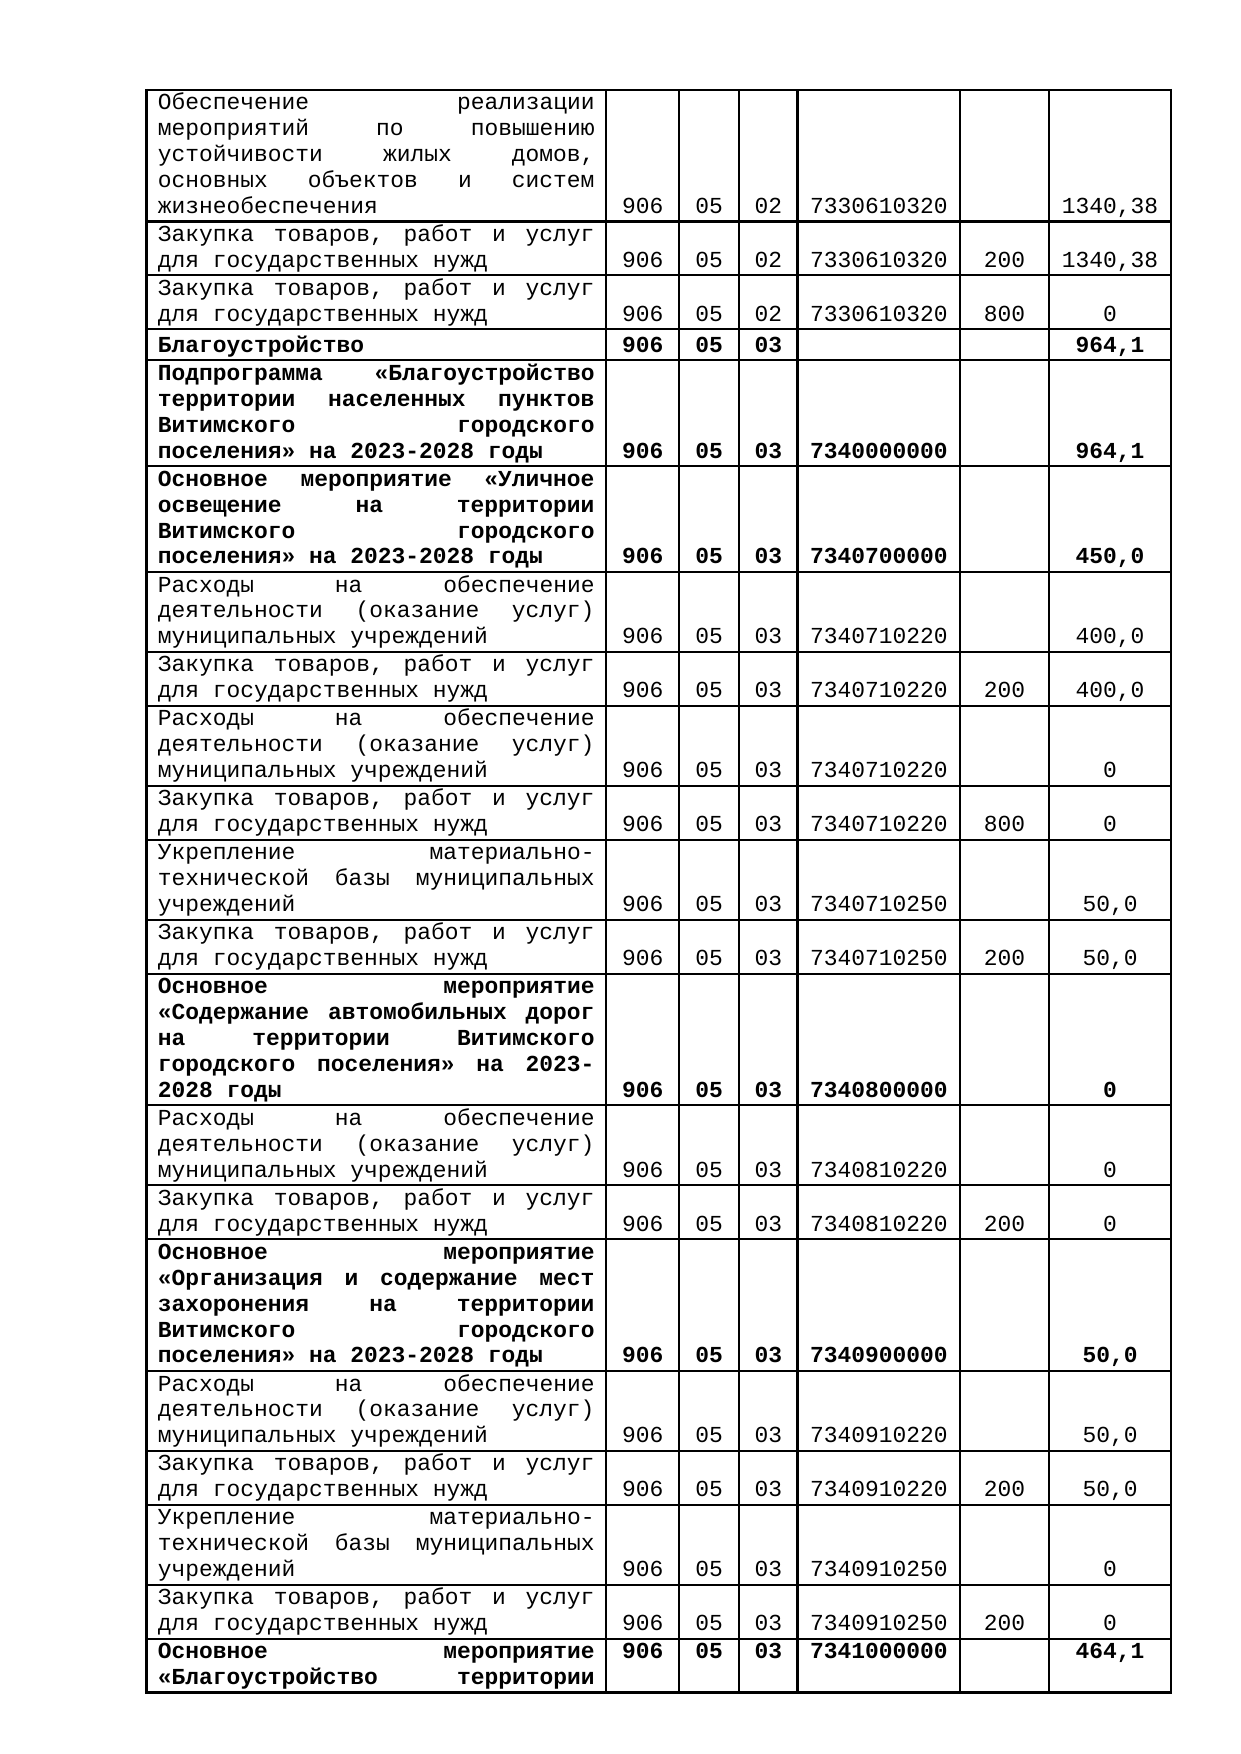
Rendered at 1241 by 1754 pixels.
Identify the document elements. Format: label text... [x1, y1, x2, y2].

table_cell Укрепление материально-технической базы муниципальных учреждений [148, 841, 605, 918]
table_cell 7340710220 [799, 787, 959, 838]
table_cell 7340710250 [799, 921, 959, 972]
table_cell 906 [607, 573, 678, 651]
table_cell 1340,38 [1050, 91, 1170, 220]
table_cell 906 [607, 1240, 678, 1370]
table_cell 906 [607, 91, 678, 220]
table_cell 03 [740, 1506, 796, 1583]
table_cell Расходы на обеспечение деятельности (оказание услуг) муниципальных учреждений [148, 1106, 605, 1184]
table_cell 7340810220 [799, 1106, 959, 1184]
table_cell Закупка товаров, работ и услуг для государственных нужд [148, 653, 605, 705]
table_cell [148, 1640, 605, 1691]
table_cell 50,0 [1050, 1372, 1170, 1450]
table_cell 05 [680, 91, 738, 220]
table_cell 03 [740, 841, 796, 918]
table_cell 7340000000 [799, 361, 959, 465]
table_cell [961, 1640, 1048, 1691]
table_cell 7340710250 [799, 841, 959, 918]
table_cell 0 [1050, 707, 1170, 784]
table_cell 906 [607, 1186, 678, 1238]
table_cell 906 [607, 975, 678, 1104]
table_cell Обеспечение реализации мероприятий по повышению устойчивости жилых домов, основных объектов и систем жизнеобеспечения [148, 91, 605, 220]
table_cell 906 [607, 653, 678, 705]
table_cell 05 [680, 841, 738, 918]
table_cell [799, 330, 959, 359]
table_cell Благоустройство [148, 330, 605, 359]
table_cell 906 [607, 1106, 678, 1184]
table_cell 05 [680, 276, 738, 328]
table_cell 05 [680, 1106, 738, 1184]
table_cell [961, 573, 1048, 651]
table_cell 7340900000 [799, 1240, 959, 1370]
table_cell 906 [607, 1586, 678, 1637]
table_cell 906 [607, 276, 678, 328]
table_cell Основное мероприятие «Содержание автомобильных дорог на территории Витимского городского поселения» на 2023-2028 годы [148, 975, 605, 1104]
table_cell 7340800000 [799, 975, 959, 1104]
table_cell 7340910220 [799, 1372, 959, 1450]
table_cell 7340910250 [799, 1586, 959, 1637]
table_cell [961, 841, 1048, 918]
table_cell 0 [1050, 975, 1170, 1104]
table_cell Укрепление материально-технической базы муниципальных учреждений [148, 1506, 605, 1583]
table_cell Закупка товаров, работ и услуг для государственных нужд [148, 223, 605, 274]
table_cell 05 [680, 1586, 738, 1637]
table_cell 03 [740, 1586, 796, 1637]
table_cell 05 [680, 1240, 738, 1370]
table_cell 906 [607, 707, 678, 784]
table_cell Основное мероприятие «Организация и содержание мест захоронения на территории Витимского городского поселения» на 2023-2028 годы [148, 1240, 605, 1370]
table_cell Закупка товаров, работ и услуг для государственных нужд [148, 921, 605, 972]
table_cell 03 [740, 921, 796, 972]
table_cell Закупка товаров, работ и услуг для государственных нужд [148, 1452, 605, 1504]
table_cell Основное мероприятие «Уличное освещение на территории Витимского городского поселения» на 2023-2028 годы [148, 467, 605, 571]
table_cell 7340700000 [799, 467, 959, 571]
table_cell 7340710220 [799, 653, 959, 705]
table_cell 906 [607, 330, 678, 359]
table_cell 0 [1050, 1186, 1170, 1238]
table_cell Подпрограмма «Благоустройство территории населенных пунктов Витимского городского поселения» на 2023-2028 годы [148, 361, 605, 465]
table_cell 05 [680, 1186, 738, 1238]
table_cell 0 [1050, 787, 1170, 838]
table_cell 02 [740, 223, 796, 274]
table_cell 03 [740, 330, 796, 359]
table_cell Закупка товаров, работ и услуг для государственных нужд [148, 1186, 605, 1238]
table_cell 800 [961, 787, 1048, 838]
table_cell [961, 1506, 1048, 1583]
table_cell 200 [961, 921, 1048, 972]
table_cell 200 [961, 1586, 1048, 1637]
table_cell 464,1 [1050, 1640, 1170, 1691]
table_cell 03 [740, 975, 796, 1104]
table_cell 05 [680, 1640, 738, 1691]
table_cell 200 [961, 223, 1048, 274]
table_cell Закупка товаров, работ и услуг для государственных нужд [148, 276, 605, 328]
table_cell 03 [740, 1640, 796, 1691]
table_cell 05 [680, 1372, 738, 1450]
table_cell 200 [961, 1452, 1048, 1504]
table_cell 400,0 [1050, 573, 1170, 651]
table_cell Закупка товаров, работ и услуг для государственных нужд [148, 1586, 605, 1637]
table_cell [961, 361, 1048, 465]
table_cell 03 [740, 653, 796, 705]
table_cell Расходы на обеспечение деятельности (оказание услуг) муниципальных учреждений [148, 707, 605, 784]
table_cell [961, 467, 1048, 571]
table_cell 05 [680, 223, 738, 274]
table_cell 7330610320 [799, 276, 959, 328]
table_cell 906 [607, 787, 678, 838]
table_cell 906 [607, 1506, 678, 1583]
table_cell 964,1 [1050, 361, 1170, 465]
table_cell 05 [680, 975, 738, 1104]
table_cell 200 [961, 1186, 1048, 1238]
table_cell 50,0 [1050, 1240, 1170, 1370]
table_cell [961, 707, 1048, 784]
table_cell [961, 1372, 1048, 1450]
table_cell 03 [740, 787, 796, 838]
table_cell [961, 330, 1048, 359]
table_cell 906 [607, 921, 678, 972]
table_cell 906 [607, 1372, 678, 1450]
table_cell 05 [680, 787, 738, 838]
table_cell 50,0 [1050, 841, 1170, 918]
table_cell 03 [740, 1240, 796, 1370]
table_cell 7341000000 [799, 1640, 959, 1691]
table_cell 7330610320 [799, 91, 959, 220]
table_cell 7330610320 [799, 223, 959, 274]
table_cell 0 [1050, 1586, 1170, 1637]
table_cell 7340710220 [799, 707, 959, 784]
table_cell Расходы на обеспечение деятельности (оказание услуг) муниципальных учреждений [148, 573, 605, 651]
table_cell 05 [680, 921, 738, 972]
table_cell 03 [740, 1106, 796, 1184]
table_cell 906 [607, 841, 678, 918]
table_cell 0 [1050, 1506, 1170, 1583]
table_cell 964,1 [1050, 330, 1170, 359]
table_cell 906 [607, 361, 678, 465]
table_cell 05 [680, 707, 738, 784]
table_cell 03 [740, 1186, 796, 1238]
table_cell 05 [680, 361, 738, 465]
table_cell 0 [1050, 1106, 1170, 1184]
table_cell 0 [1050, 276, 1170, 328]
table_cell 05 [680, 1452, 738, 1504]
table_cell 05 [680, 653, 738, 705]
table_cell 05 [680, 467, 738, 571]
table_cell 03 [740, 707, 796, 784]
table_cell 03 [740, 1372, 796, 1450]
table_cell 400,0 [1050, 653, 1170, 705]
table_cell 02 [740, 91, 796, 220]
table_cell 906 [607, 1640, 678, 1691]
table_cell 7340810220 [799, 1186, 959, 1238]
table_cell 02 [740, 276, 796, 328]
table_cell [961, 1106, 1048, 1184]
table_cell 03 [740, 1452, 796, 1504]
table_cell Расходы на обеспечение деятельности (оказание услуг) муниципальных учреждений [148, 1372, 605, 1450]
table_cell 1340,38 [1050, 223, 1170, 274]
table_cell 50,0 [1050, 921, 1170, 972]
table_cell 7340910220 [799, 1452, 959, 1504]
table_cell 450,0 [1050, 467, 1170, 571]
table_cell 200 [961, 653, 1048, 705]
table_cell 906 [607, 223, 678, 274]
table_cell 7340910250 [799, 1506, 959, 1583]
table_cell [961, 91, 1048, 220]
table_cell 800 [961, 276, 1048, 328]
table_cell Закупка товаров, работ и услуг для государственных нужд [148, 787, 605, 838]
table_cell [961, 975, 1048, 1104]
table_cell [961, 1240, 1048, 1370]
table_cell 05 [680, 573, 738, 651]
table_cell 05 [680, 1506, 738, 1583]
table_cell 50,0 [1050, 1452, 1170, 1504]
table_cell 7340710220 [799, 573, 959, 651]
table_cell 03 [740, 361, 796, 465]
table_cell 906 [607, 1452, 678, 1504]
table_cell 05 [680, 330, 738, 359]
table_cell 906 [607, 467, 678, 571]
table_cell 03 [740, 573, 796, 651]
table_cell 03 [740, 467, 796, 571]
